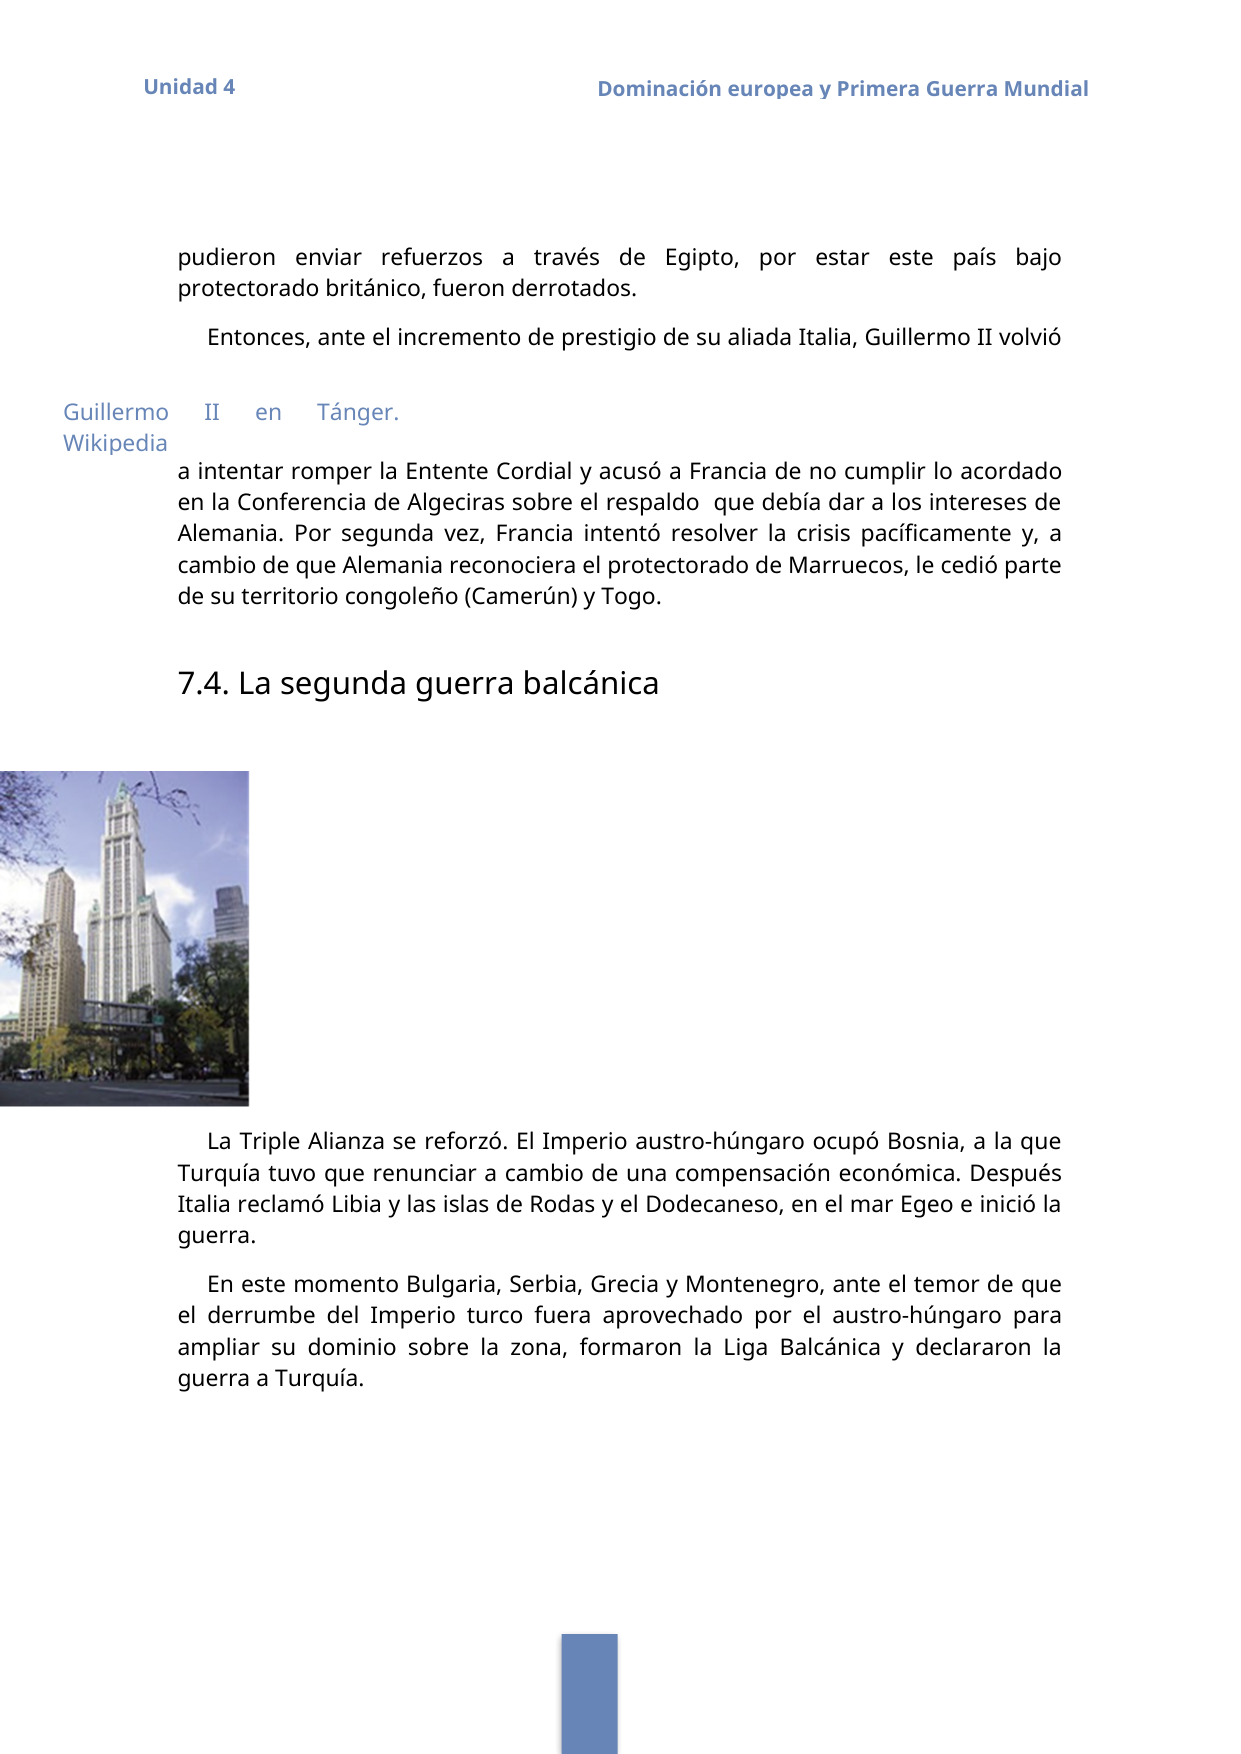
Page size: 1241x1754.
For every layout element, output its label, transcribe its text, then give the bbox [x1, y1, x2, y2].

text 7.4. La segunda guerra balcánica [177, 661, 1063, 704]
text La Triple Alianza se reforzó. El Imperio austro-húngaro ocupó Bosnia, a la que Turquía tuvo que renunciar a cambio de una compensación económica. Después Italia reclamó Libia y las islas de Rodas y el Dodecaneso, en el mar Egeo e inició la guerra. [177, 770, 1063, 1250]
picture [0, 771, 252, 1108]
text Entonces, ante el incremento de prestigio de su aliada Italia, Guillermo II volvió a intentar romper la Entente Cordial y acusó a Francia de no cumplir lo acordado en la Conferencia de Algeciras sobre el respaldo que debía dar a los intereses de Alemania. Por segunda vez, Francia intentó resolver la crisis pacíficamente y, a cambio de que Alemania reconociera el protectorado de Marruecos, le cedió parte de su territorio congoleño (Camerún) y Togo. [177, 321, 1063, 611]
text Guillermo II en Tánger. Wikipedia [63, 396, 400, 455]
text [177, 241, 1063, 303]
text En este momento Bulgaria, Serbia, Grecia y Montenegro, ante el temor de que el derrumbe del Imperio turco fuera aprovechado por el austro-húngaro para ampliar su dominio sobre la zona, formaron la Liga Balcánica y declararon la guerra a Turquía. [177, 1268, 1063, 1393]
